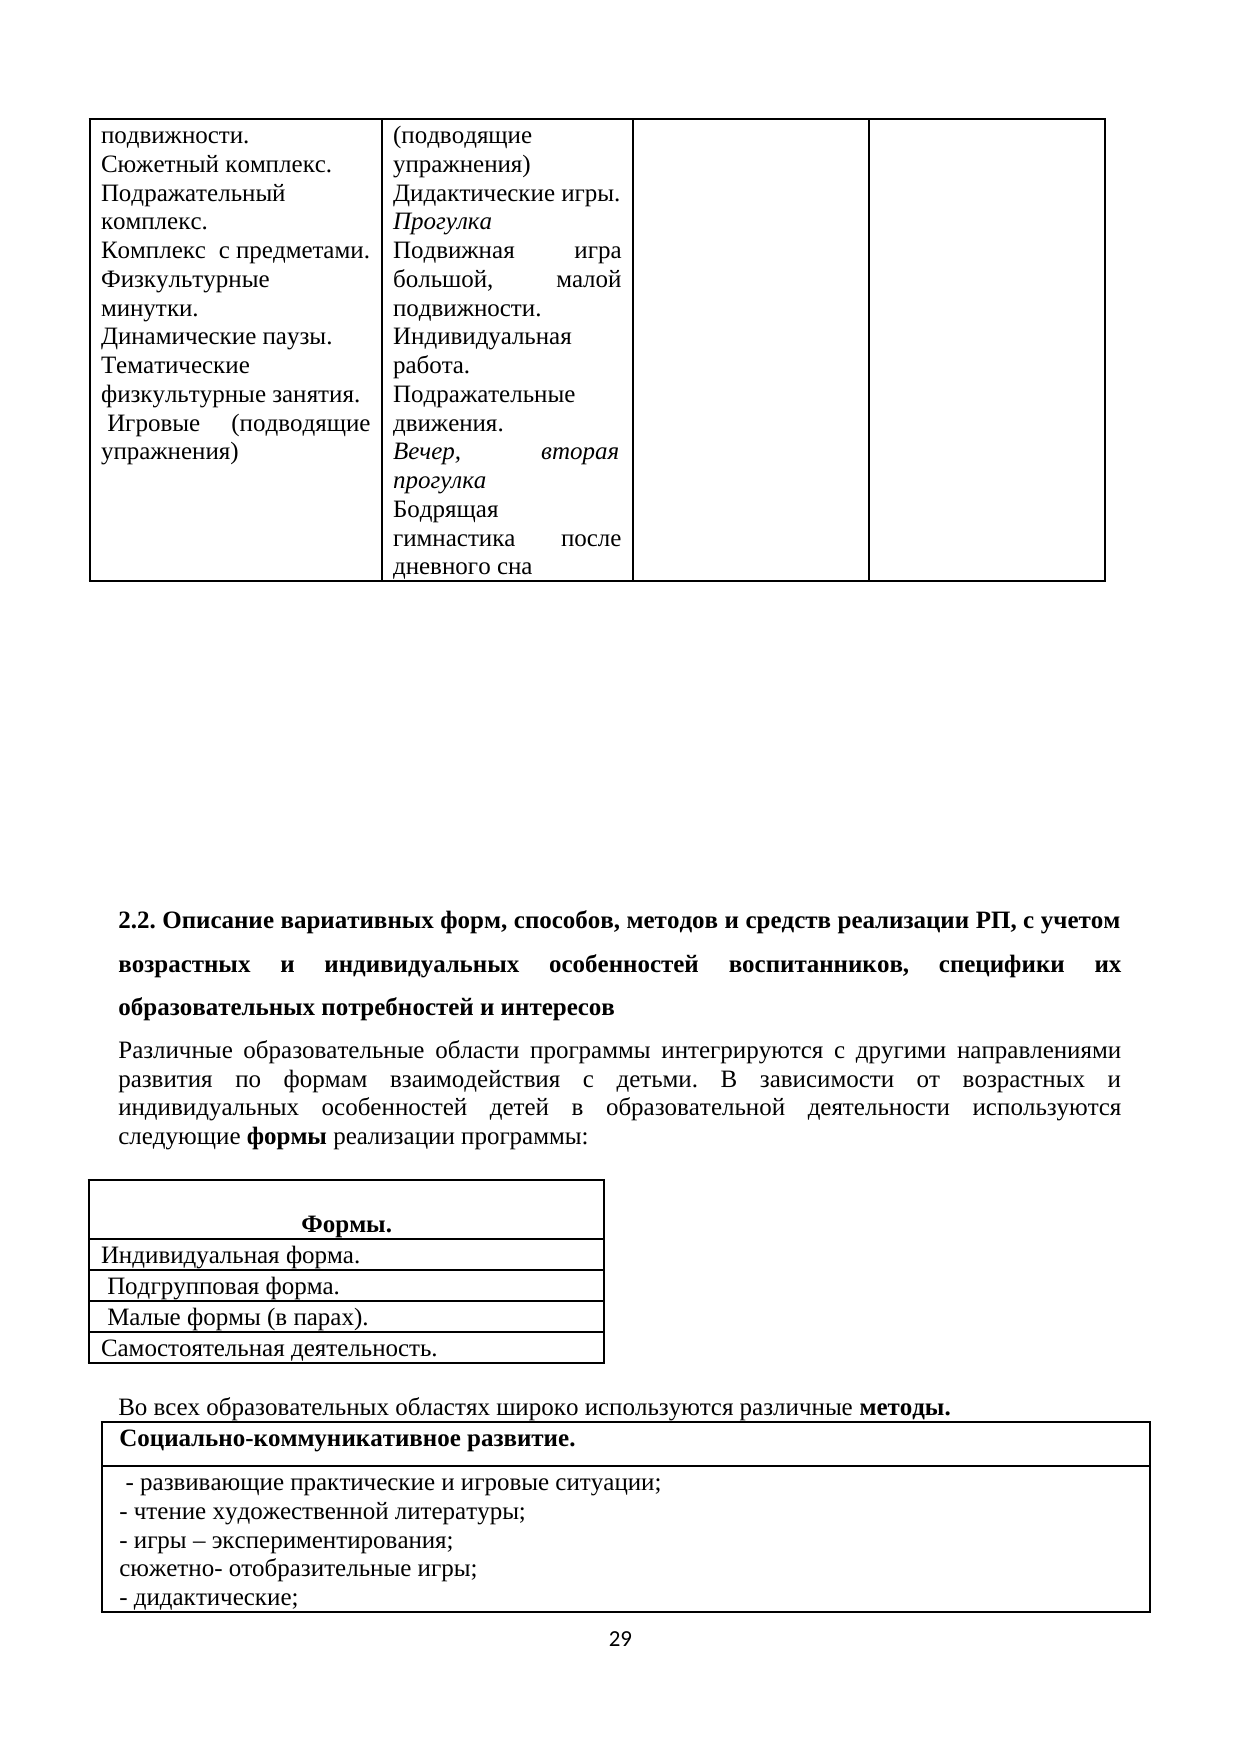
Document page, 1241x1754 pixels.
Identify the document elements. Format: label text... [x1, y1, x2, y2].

text Во всех образовательных областях широко используются различные методы. [118, 1392, 1122, 1421]
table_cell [91, 120, 381, 580]
table_header Социально-коммуникативное развитие. [103, 1423, 1149, 1465]
table_cell Подгрупповая форма. [90, 1271, 603, 1300]
table_cell Малые формы (в парах). [90, 1302, 603, 1331]
text 2.2. Описание вариативных форм, способов, методов и средств реализации РП, с учетом возрастных и индивидуальных особенностей воспитанников, специфики их образовательных потребностей и интересов [118, 906, 1122, 1021]
table_cell Индивидуальная форма. [90, 1240, 603, 1269]
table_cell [103, 1467, 1149, 1611]
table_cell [383, 120, 632, 580]
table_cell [870, 120, 1104, 580]
table_cell Самостоятельная деятельность. [90, 1333, 603, 1362]
text Различные образовательные области программы интегрируются с другими направлениями развития по формам взаимодействия с детьми. В зависимости от возрастных и индивидуальных особенностей детей в образовательной деятельности используются следующие формы реализации программы: [118, 1035, 1122, 1150]
table_header Формы. [90, 1181, 603, 1238]
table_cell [634, 120, 868, 580]
